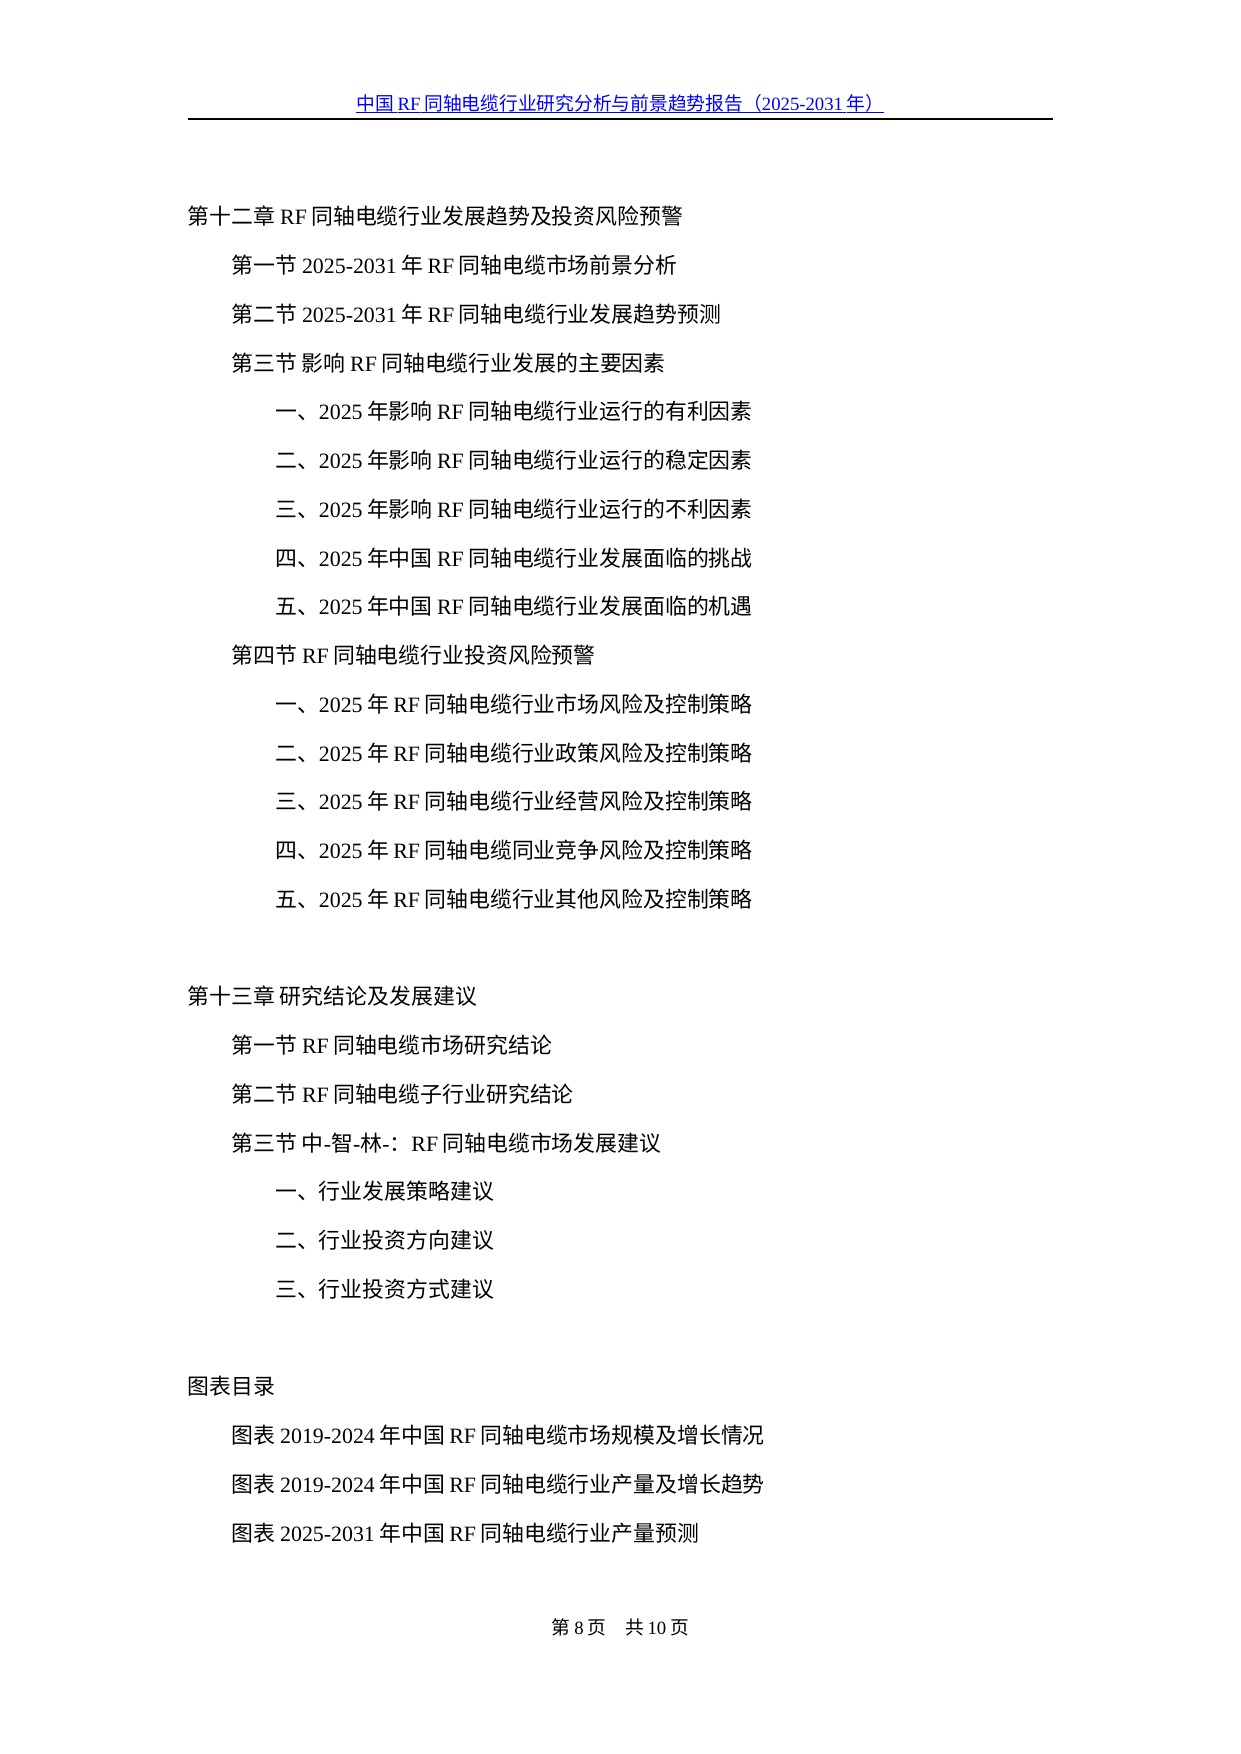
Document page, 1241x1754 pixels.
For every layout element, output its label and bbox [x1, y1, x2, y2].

text [187, 150, 1053, 1548]
